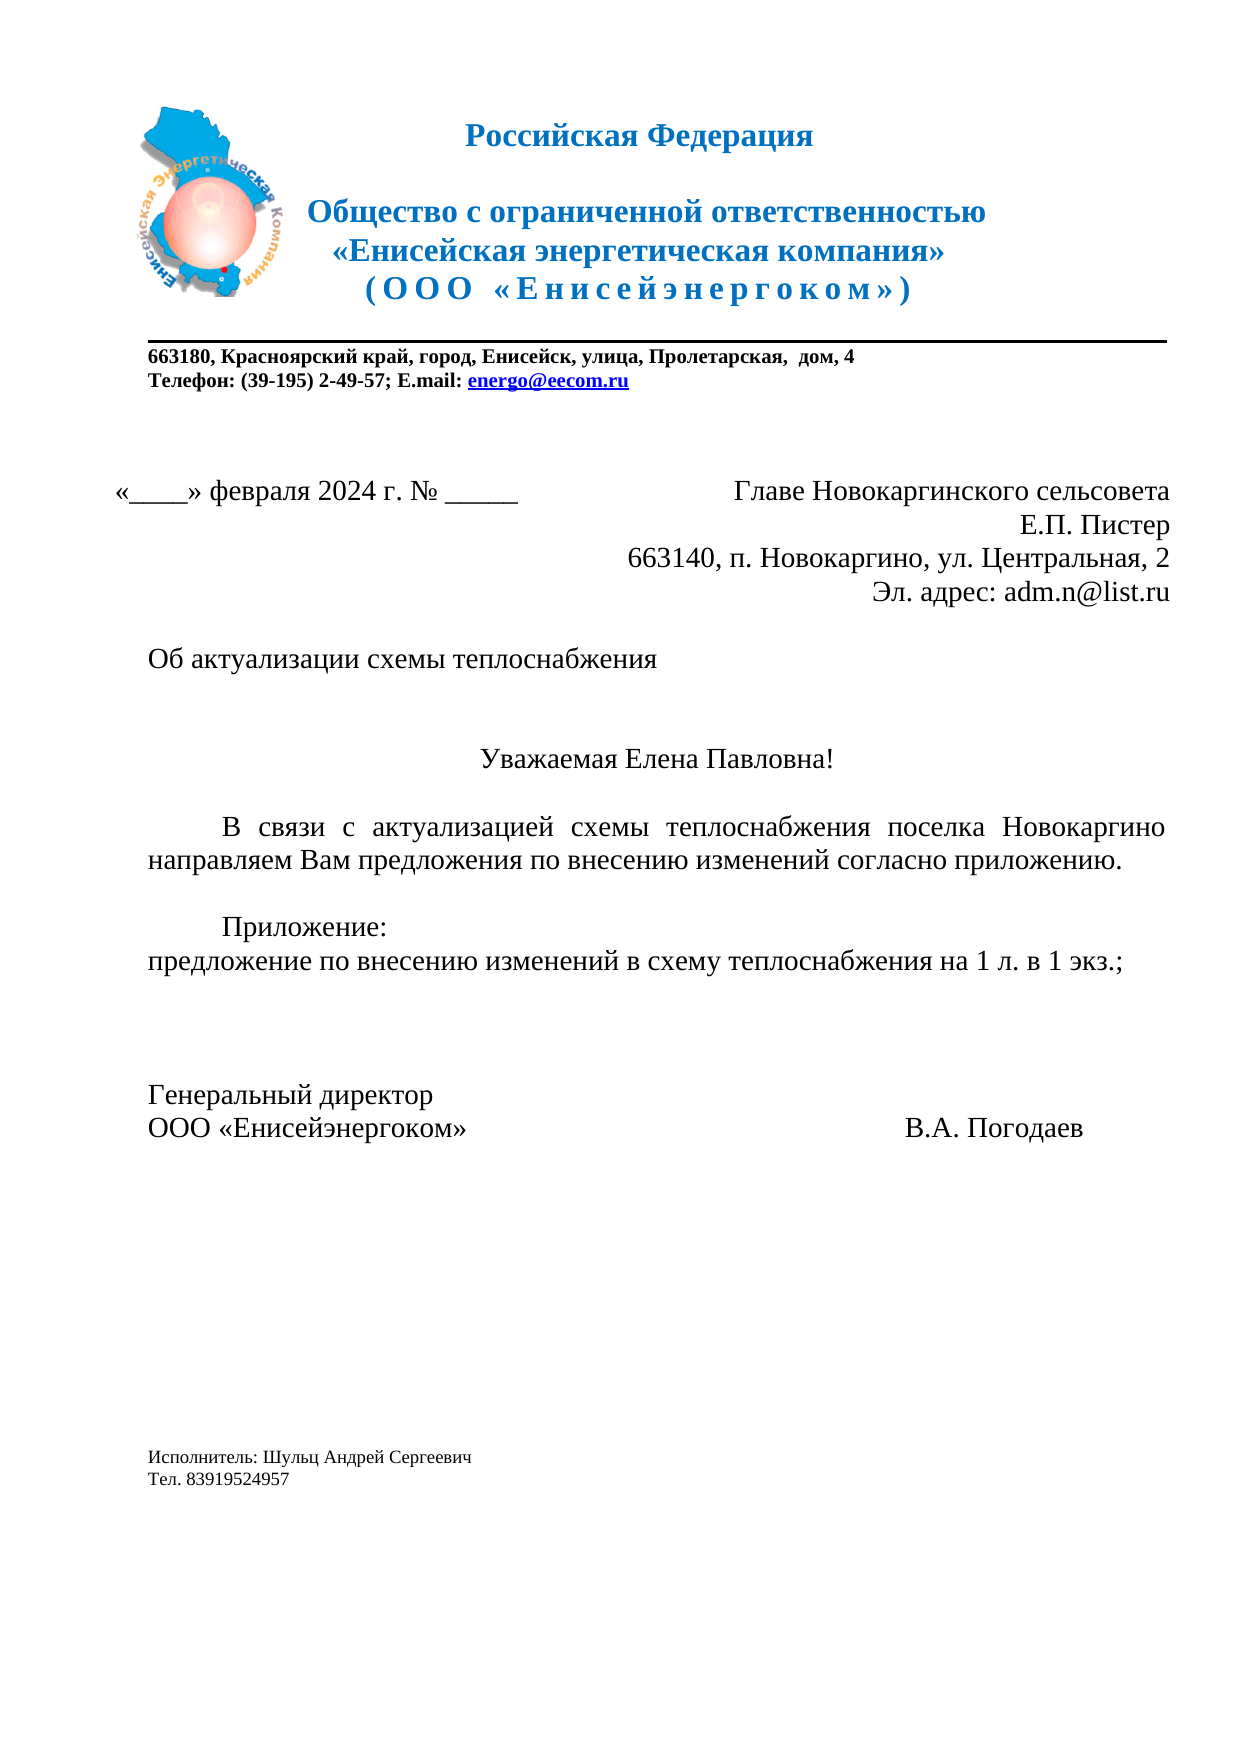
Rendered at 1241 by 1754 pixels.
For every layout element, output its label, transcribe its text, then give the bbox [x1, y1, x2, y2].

text 663180, Красноярский край, город, Енисейск, улица, Пролетарская, дом, 4 [148, 343, 1167, 368]
table_header [54, 74, 295, 336]
table_header Главе Новокаргинского сельсовета Е.П. Пистер 663140, п. Новокаргино, ул. Центральная, 2 Эл. адрес: adm.n@list.ru [561, 473, 1181, 641]
text В связи с актуализацией схемы теплоснабжения поселка Новокаргино направляем Вам предложения по внесению изменений согласно приложению. [148, 809, 1167, 876]
text Телефон: (39-195) 2-49-57; E.mail: energo@eecom.ru [148, 368, 1167, 392]
table_header Российская Федерация Общество с ограниченной ответственностью «Енисейская энергетическая компания» (ООО «Енисейэнергоком») [295, 74, 1160, 336]
picture [113, 100, 286, 297]
text Исполнитель: Шульц Андрей Сергеевич [148, 1446, 1167, 1467]
text Приложение: [148, 909, 1167, 943]
text предложение по внесению изменений в схему теплоснабжения на 1 л. в 1 экз.; [148, 943, 1167, 976]
text Генеральный директор [148, 1077, 1167, 1111]
text Уважаемая Елена Павловна! [148, 742, 1167, 775]
table_header «____» февраля 2024 г. № _____ [103, 473, 561, 641]
text Об актуализации схемы теплоснабжения [148, 641, 1167, 674]
text ООО «Енисейэнергоком» В.А. Погодаев [148, 1111, 1167, 1144]
text Тел. 83919524957 [148, 1467, 1167, 1489]
